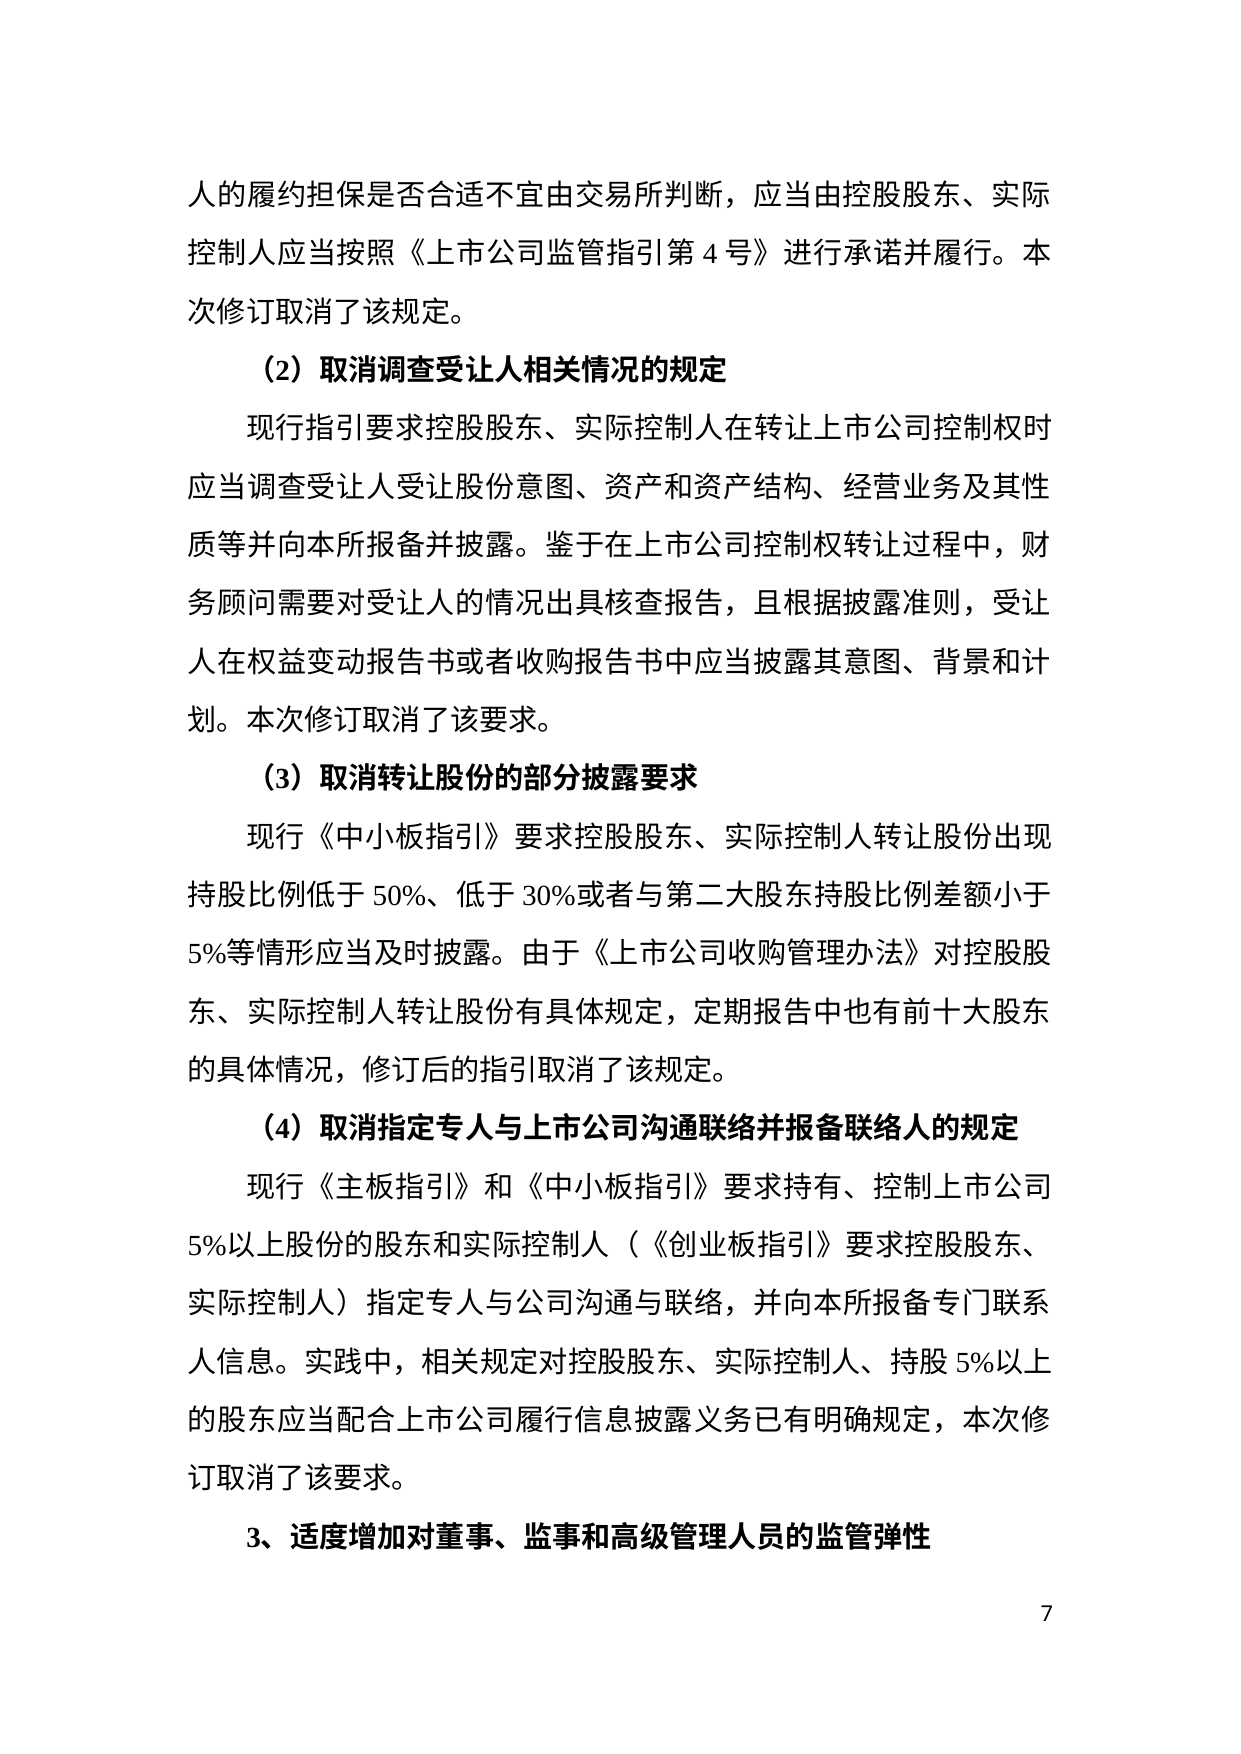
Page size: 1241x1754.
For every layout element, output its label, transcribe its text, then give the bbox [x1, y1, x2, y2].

text （3）取消转让股份的部分披露要求 [187, 742, 1053, 801]
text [187, 159, 1053, 334]
text 现行指引要求控股股东、实际控制人在转让上市公司控制权时应当调查受让人受让股份意图、资产和资产结构、经营业务及其性质等并向本所报备并披露。鉴于在上市公司控制权转让过程中，财务顾问需要对受让人的情况出具核查报告，且根据披露准则，受让人在权益变动报告书或者收购报告书中应当披露其意图、背景和计划。本次修订取消了该要求。 [187, 392, 1053, 742]
text 3、适度增加对董事、监事和高级管理人员的监管弹性 [187, 1501, 1053, 1559]
text （4）取消指定专人与上市公司沟通联络并报备联络人的规定 [187, 1092, 1053, 1151]
text 现行《主板指引》和《中小板指引》要求持有、控制上市公司5%以上股份的股东和实际控制人（《创业板指引》要求控股股东、实际控制人）指定专人与公司沟通与联络，并向本所报备专门联系人信息。实践中，相关规定对控股股东、实际控制人、持股5%以上的股东应当配合上市公司履行信息披露义务已有明确规定，本次修订取消了该要求。 [187, 1151, 1053, 1501]
text 现行《中小板指引》要求控股股东、实际控制人转让股份出现持股比例低于50%、低于30%或者与第二大股东持股比例差额小于5%等情形应当及时披露。由于《上市公司收购管理办法》对控股股东、实际控制人转让股份有具体规定，定期报告中也有前十大股东的具体情况，修订后的指引取消了该规定。 [187, 801, 1053, 1092]
text （2）取消调查受让人相关情况的规定 [187, 334, 1053, 392]
